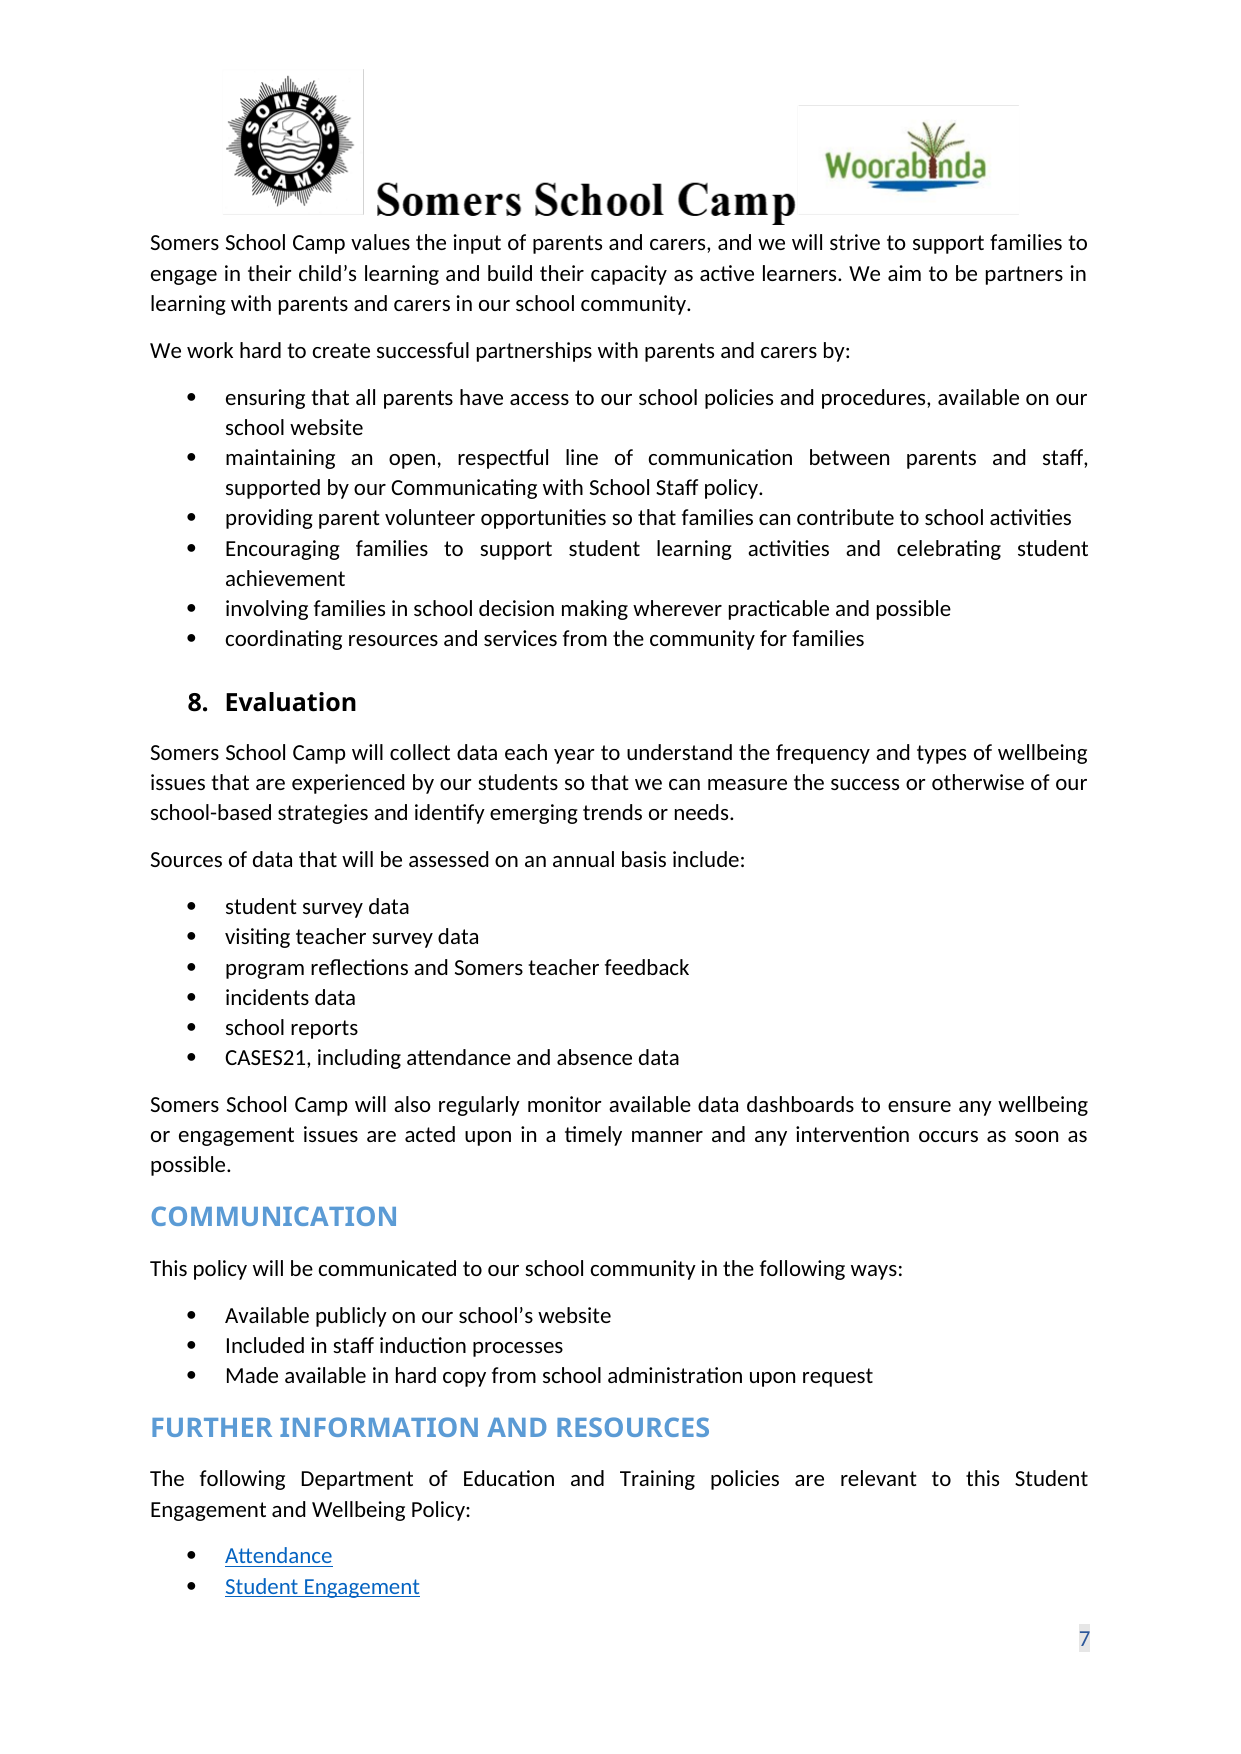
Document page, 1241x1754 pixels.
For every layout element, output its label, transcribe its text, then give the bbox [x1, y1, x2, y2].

list program reflections and Somers teacher feedback [187, 953, 1090, 981]
text Somers School Camp values the input of parents and carers, and we will strive to support families to engage in their child’s learning and build their capacity as active learners. We aim to be partners in learning with parents and carers in our school community. [150, 228, 1090, 317]
list student survey data [187, 892, 1090, 920]
text Somers School Camp will also regularly monitor available data dashboards to ensure any wellbeing or engagement issues are acted upon in a timely manner and any intervention occurs as soon as possible. [150, 1090, 1090, 1179]
list visiting teacher survey data [187, 922, 1090, 951]
list Made available in hard copy from school administration upon request [187, 1361, 1090, 1389]
text COMMUNICATION [150, 1197, 1090, 1234]
list Evaluation [187, 685, 1090, 719]
list involving families in school decision making wherever practicable and possible [187, 594, 1090, 622]
list school reports [187, 1013, 1090, 1041]
list Included in staff induction processes [187, 1331, 1090, 1359]
list Student Engagement [187, 1572, 1090, 1600]
list CASES21, including attendance and absence data [187, 1043, 1090, 1071]
list ensuring that all parents have access to our school policies and procedures, available on our school website [187, 383, 1090, 441]
list Attendance [187, 1542, 1090, 1570]
list Encouraging families to support student learning activities and celebrating student achievement [187, 534, 1090, 592]
picture [150, 69, 1091, 226]
text Further information and resources [150, 1408, 1090, 1445]
text This policy will be communicated to our school community in the following ways: [150, 1254, 1090, 1282]
text We work hard to create successful partnerships with parents and carers by: [150, 336, 1090, 364]
list Available publicly on our school’s website [187, 1301, 1090, 1329]
list incidents data [187, 983, 1090, 1011]
list providing parent volunteer opportunities so that families can contribute to school activities [187, 503, 1090, 531]
list coordinating resources and services from the community for families [187, 624, 1090, 652]
text Sources of data that will be assessed on an annual basis include: [150, 845, 1090, 873]
text The following Department of Education and Training policies are relevant to this Student Engagement and Wellbeing Policy: [150, 1464, 1090, 1523]
text Somers School Camp will collect data each year to understand the frequency and types of wellbeing issues that are experienced by our students so that we can measure the success or otherwise of our school-based strategies and identify emerging trends or needs. [150, 738, 1090, 827]
list maintaining an open, respectful line of communication between parents and staff, supported by our Communicating with School Staff policy. [187, 443, 1090, 501]
